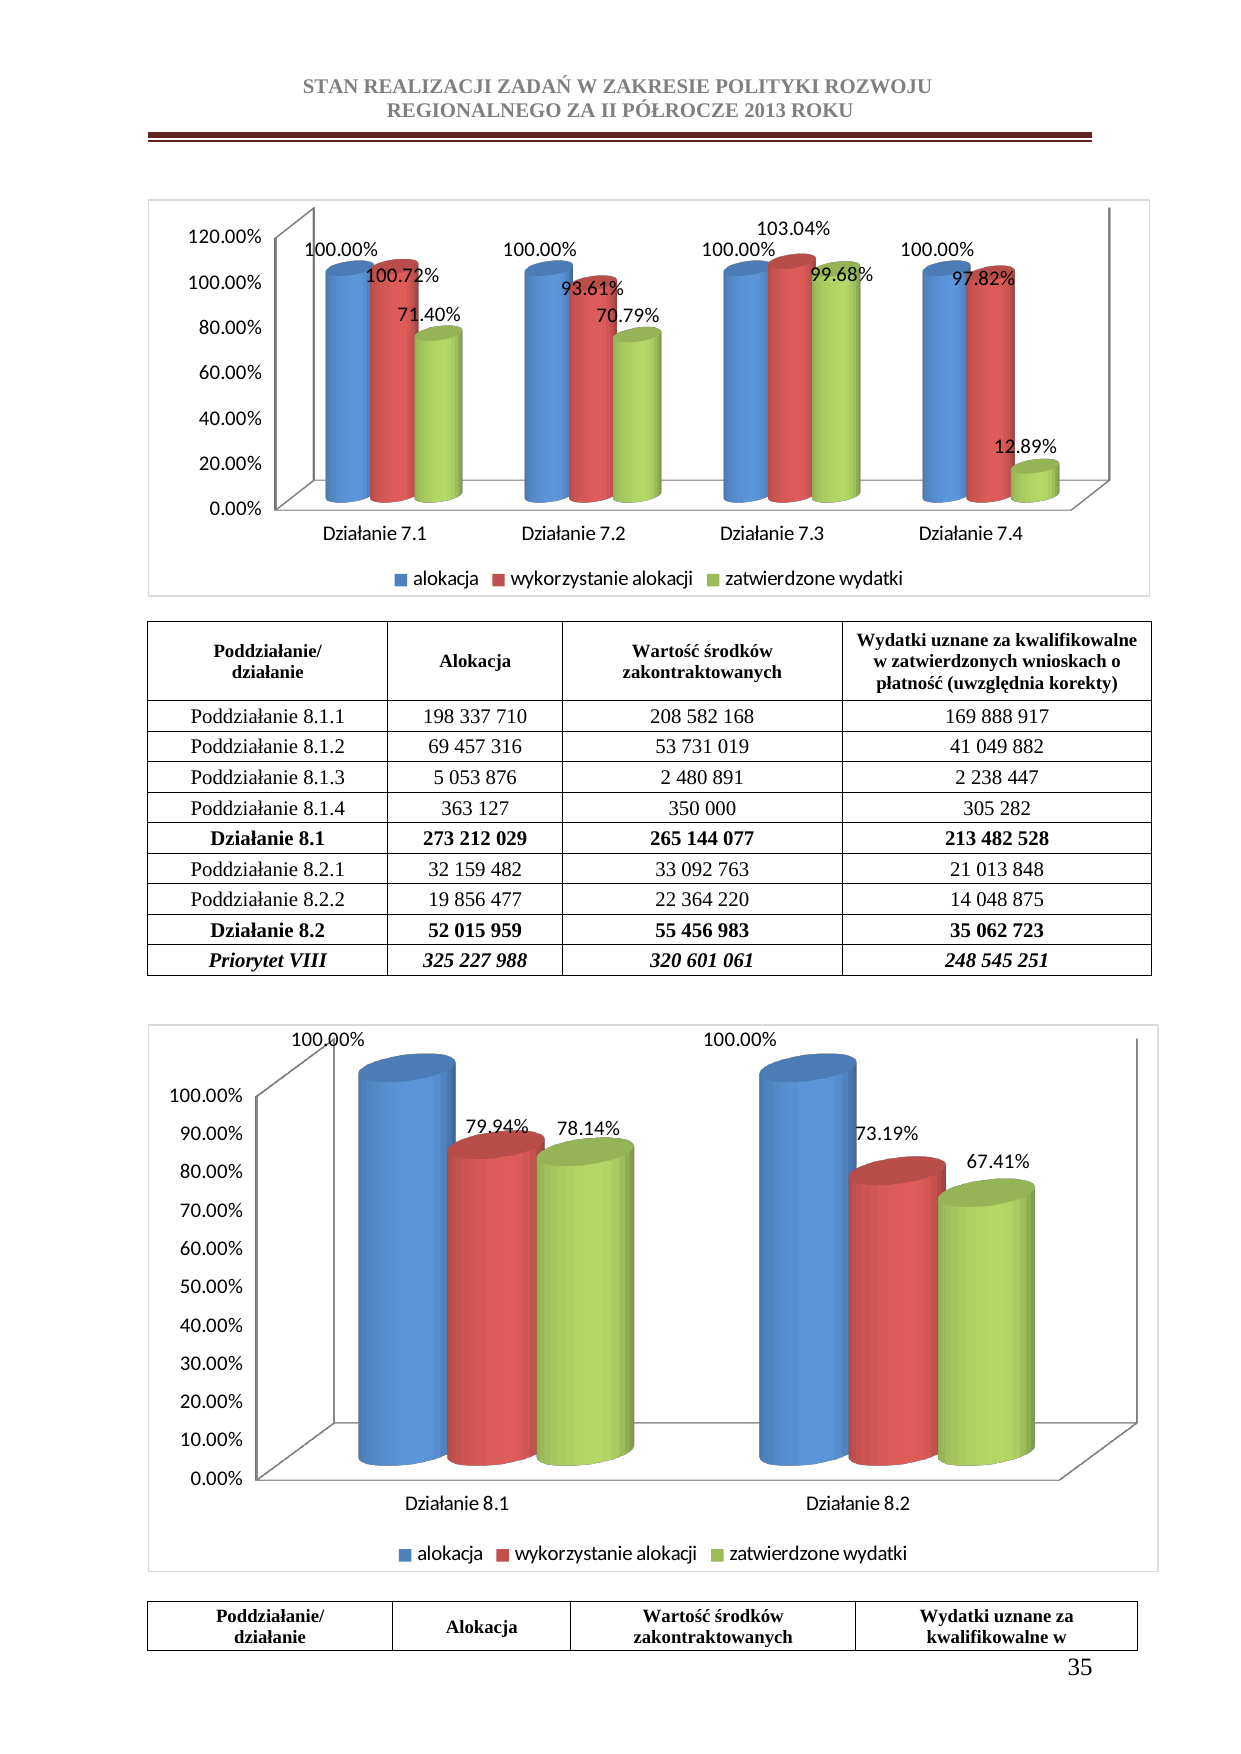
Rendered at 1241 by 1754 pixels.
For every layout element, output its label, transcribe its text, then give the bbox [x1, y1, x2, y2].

table_cell 350 000 [563, 793, 842, 822]
table_cell 21 013 848 [843, 854, 1151, 883]
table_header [571, 1602, 855, 1650]
table_cell 2 480 891 [563, 762, 842, 792]
table_cell 35 062 723 [843, 915, 1151, 944]
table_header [148, 1602, 392, 1650]
table_cell Działanie 8.2 [148, 915, 387, 944]
table_cell 265 144 077 [563, 823, 842, 853]
table_cell 32 159 482 [388, 854, 562, 883]
table_header Alokacja [388, 622, 562, 700]
table_cell 325 227 988 [388, 945, 562, 975]
table_cell Priorytet VIII [148, 945, 387, 975]
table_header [856, 1602, 1137, 1650]
table_cell Poddziałanie 8.2.1 [148, 854, 387, 883]
table_cell 320 601 061 [563, 945, 842, 975]
table_cell 198 337 710 [388, 701, 562, 731]
table_cell Działanie 8.1 [148, 823, 387, 853]
table_cell Poddziałanie 8.1.3 [148, 762, 387, 792]
table_cell 273 212 029 [388, 823, 562, 853]
table_cell 53 731 019 [563, 732, 842, 761]
table_cell Poddziałanie 8.1.2 [148, 732, 387, 761]
table_cell 33 092 763 [563, 854, 842, 883]
table_cell 213 482 528 [843, 823, 1151, 853]
table_cell 19 856 477 [388, 884, 562, 914]
table_cell 305 282 [843, 793, 1151, 822]
table_cell 69 457 316 [388, 732, 562, 761]
table_header Wartość środków zakontraktowanych [563, 622, 842, 700]
table_cell 41 049 882 [843, 732, 1151, 761]
table_cell 22 364 220 [563, 884, 842, 914]
table_cell 169 888 917 [843, 701, 1151, 731]
table_cell Poddziałanie 8.1.1 [148, 701, 387, 731]
table_cell 52 015 959 [388, 915, 562, 944]
table_header Alokacja [393, 1602, 570, 1650]
table_cell 363 127 [388, 793, 562, 822]
table_cell 5 053 876 [388, 762, 562, 792]
table_header Poddziałanie/ działanie [148, 622, 387, 700]
table_cell 55 456 983 [563, 915, 842, 944]
table_cell 248 545 251 [843, 945, 1151, 975]
table_cell 14 048 875 [843, 884, 1151, 914]
table_header Wydatki uznane za kwalifikowalne w zatwierdzonych wnioskach o płatność (uwzględnia korekty) [843, 622, 1151, 700]
table_cell 2 238 447 [843, 762, 1151, 792]
table_cell 208 582 168 [563, 701, 842, 731]
table_cell Poddziałanie 8.2.2 [148, 884, 387, 914]
table_cell Poddziałanie 8.1.4 [148, 793, 387, 822]
